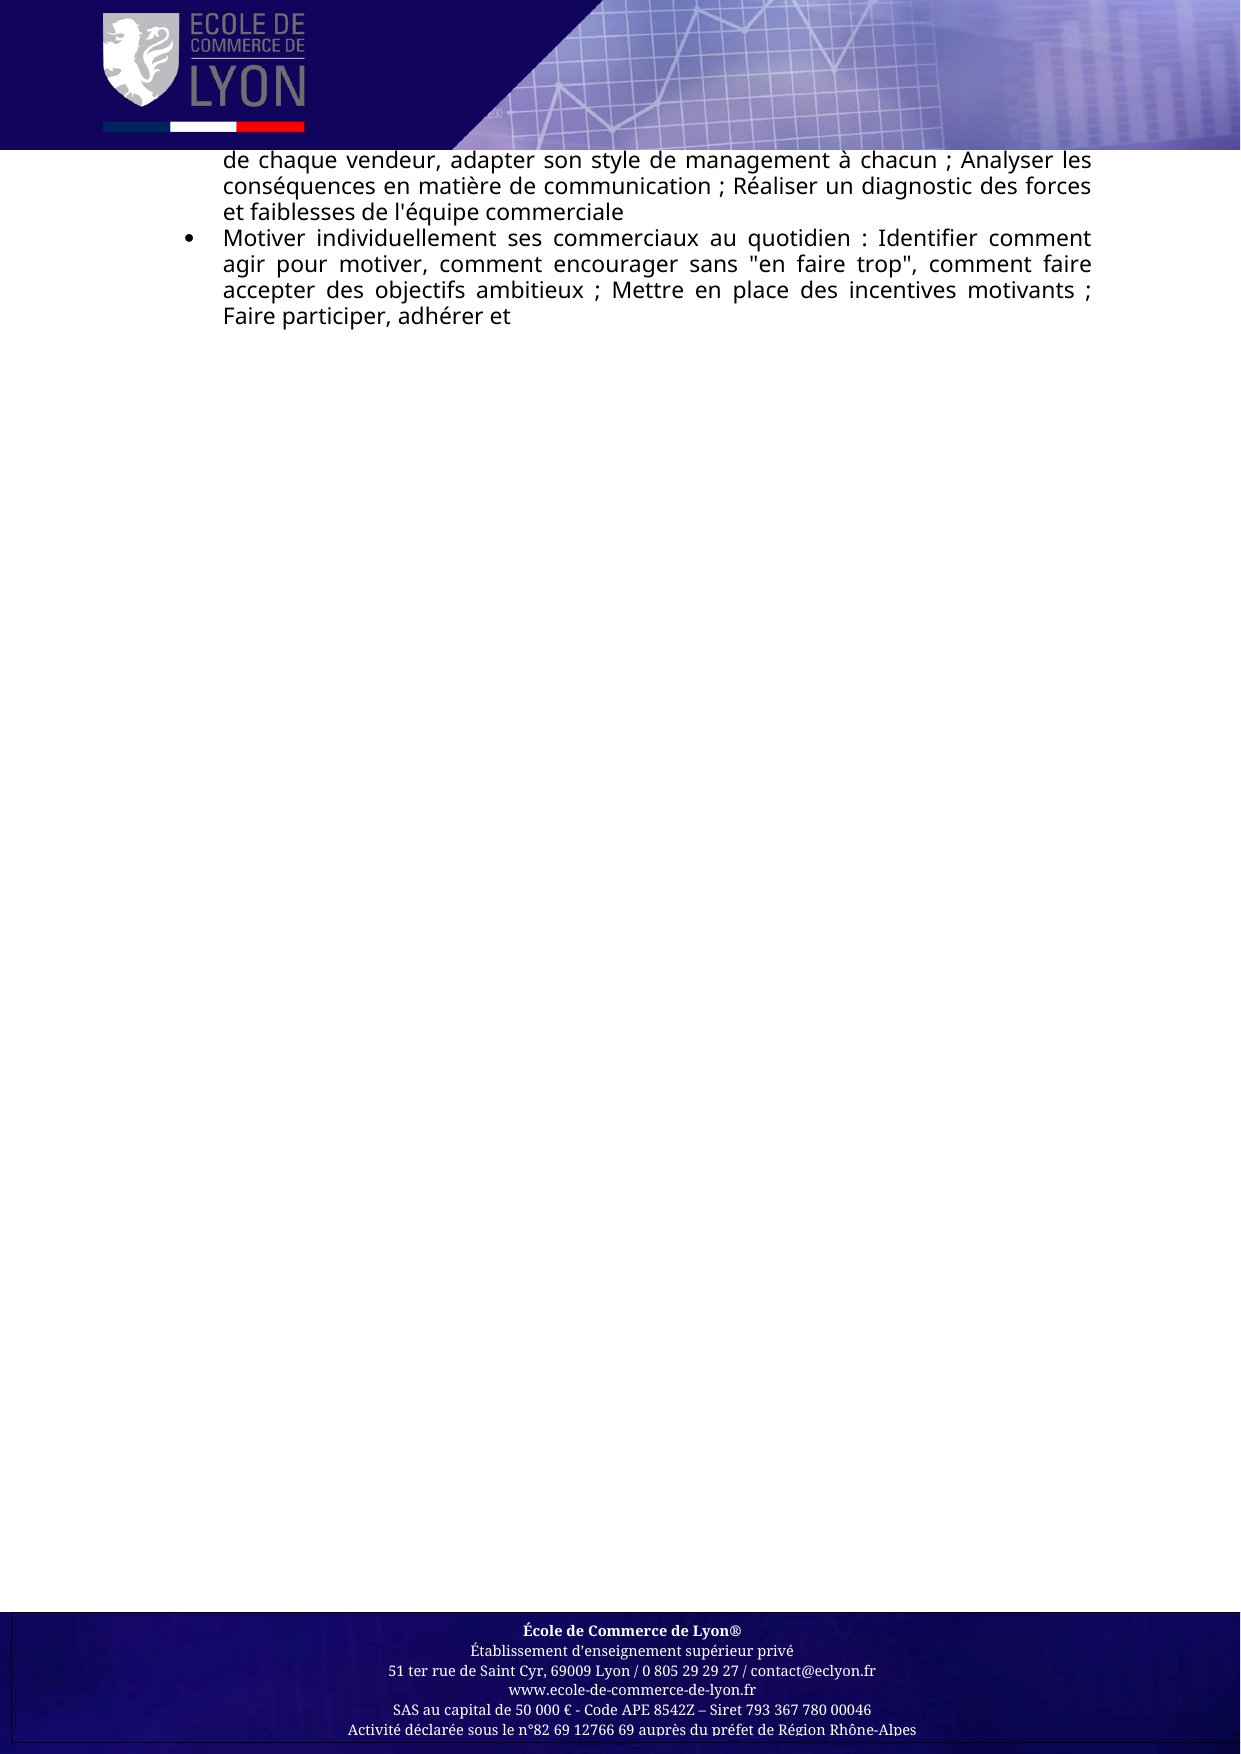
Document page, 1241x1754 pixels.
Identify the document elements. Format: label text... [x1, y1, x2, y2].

list Motiver individuellement ses commerciaux au quotidien : Identifier comment agir pour motiver, comment encourager sans "en faire trop", comment faire accepter des objectifs ambitieux ; Mettre en place des incentives motivants ; Faire participer, adhérer et [185, 226, 1093, 330]
picture [12, 1613, 1241, 1742]
picture [0, 1612, 1241, 1754]
picture [0, 0, 1241, 150]
